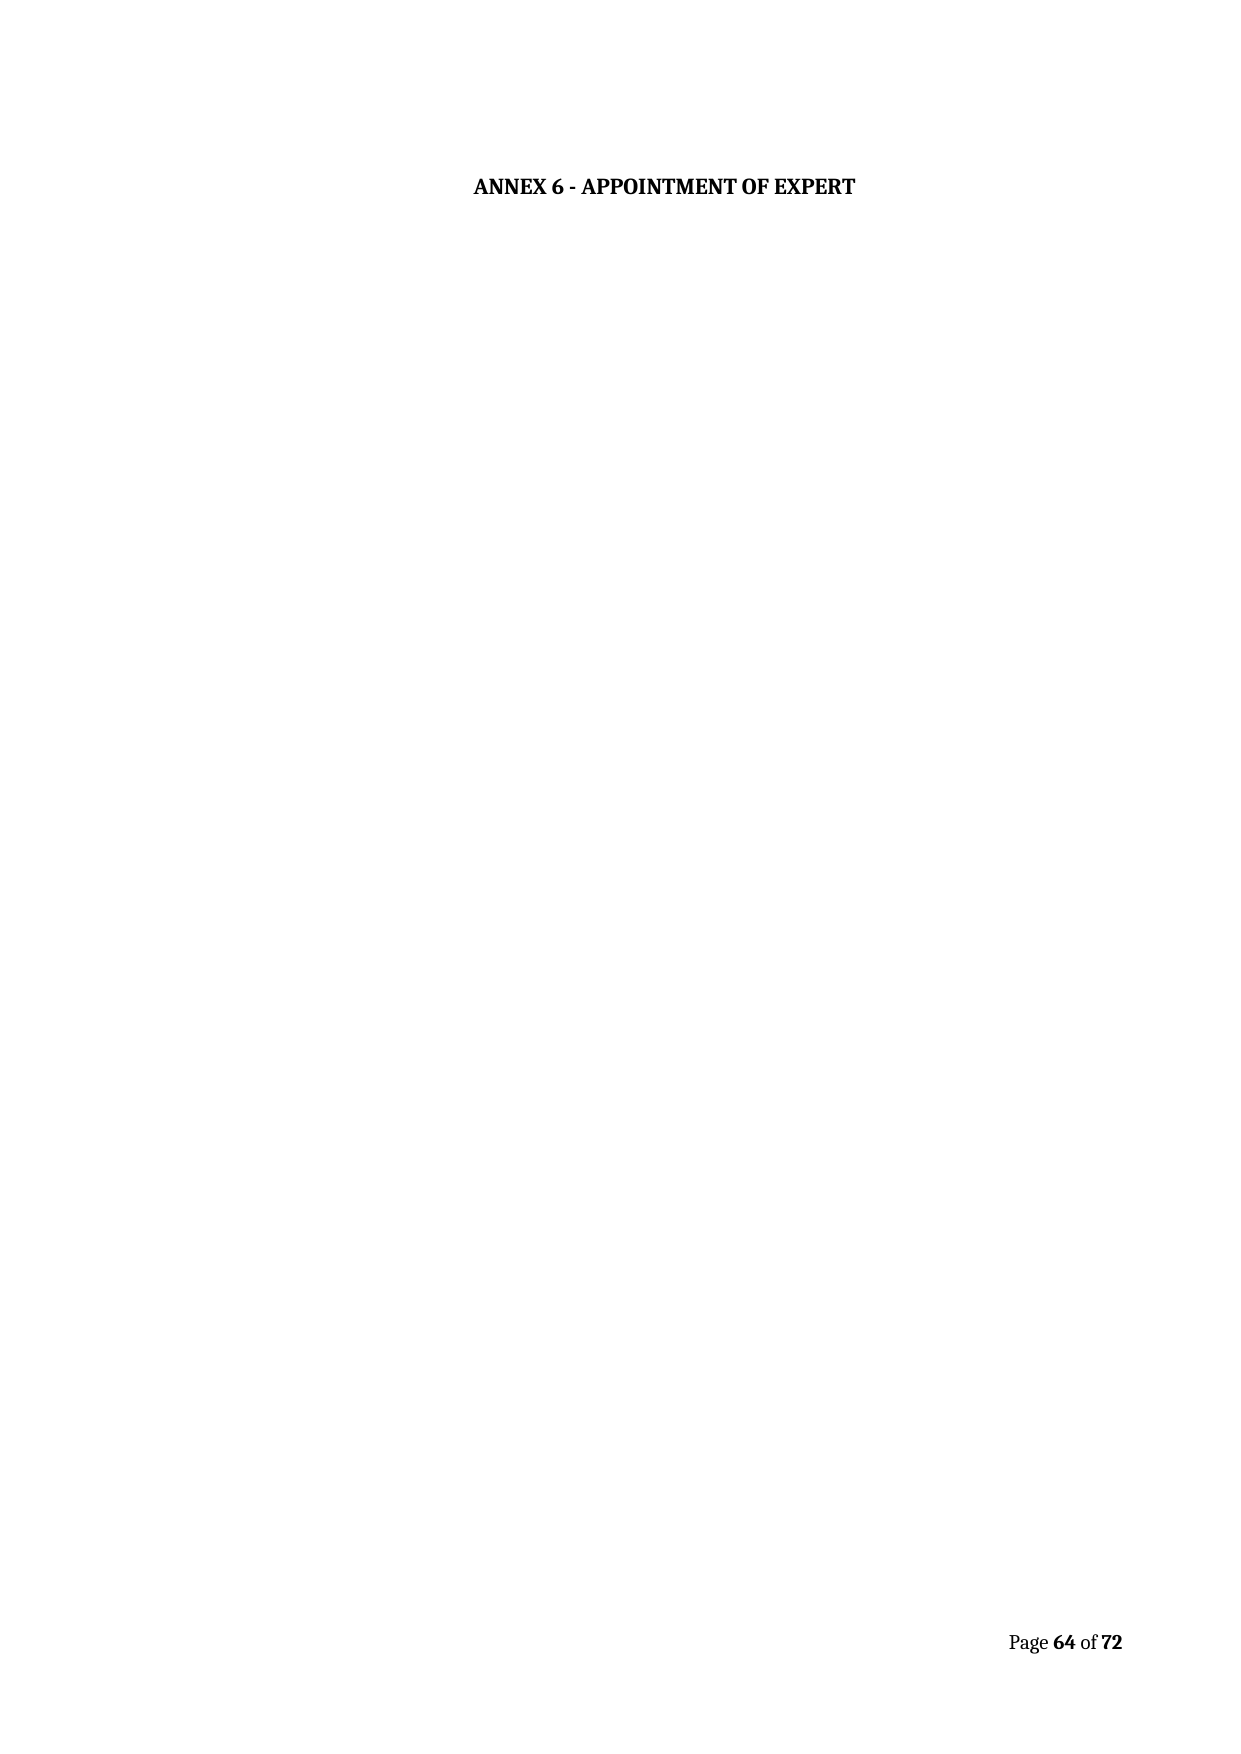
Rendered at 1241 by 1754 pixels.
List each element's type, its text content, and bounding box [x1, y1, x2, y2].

subtitle ANNEX 6 - APPOINTMENT OF EXPERT [207, 174, 1122, 200]
